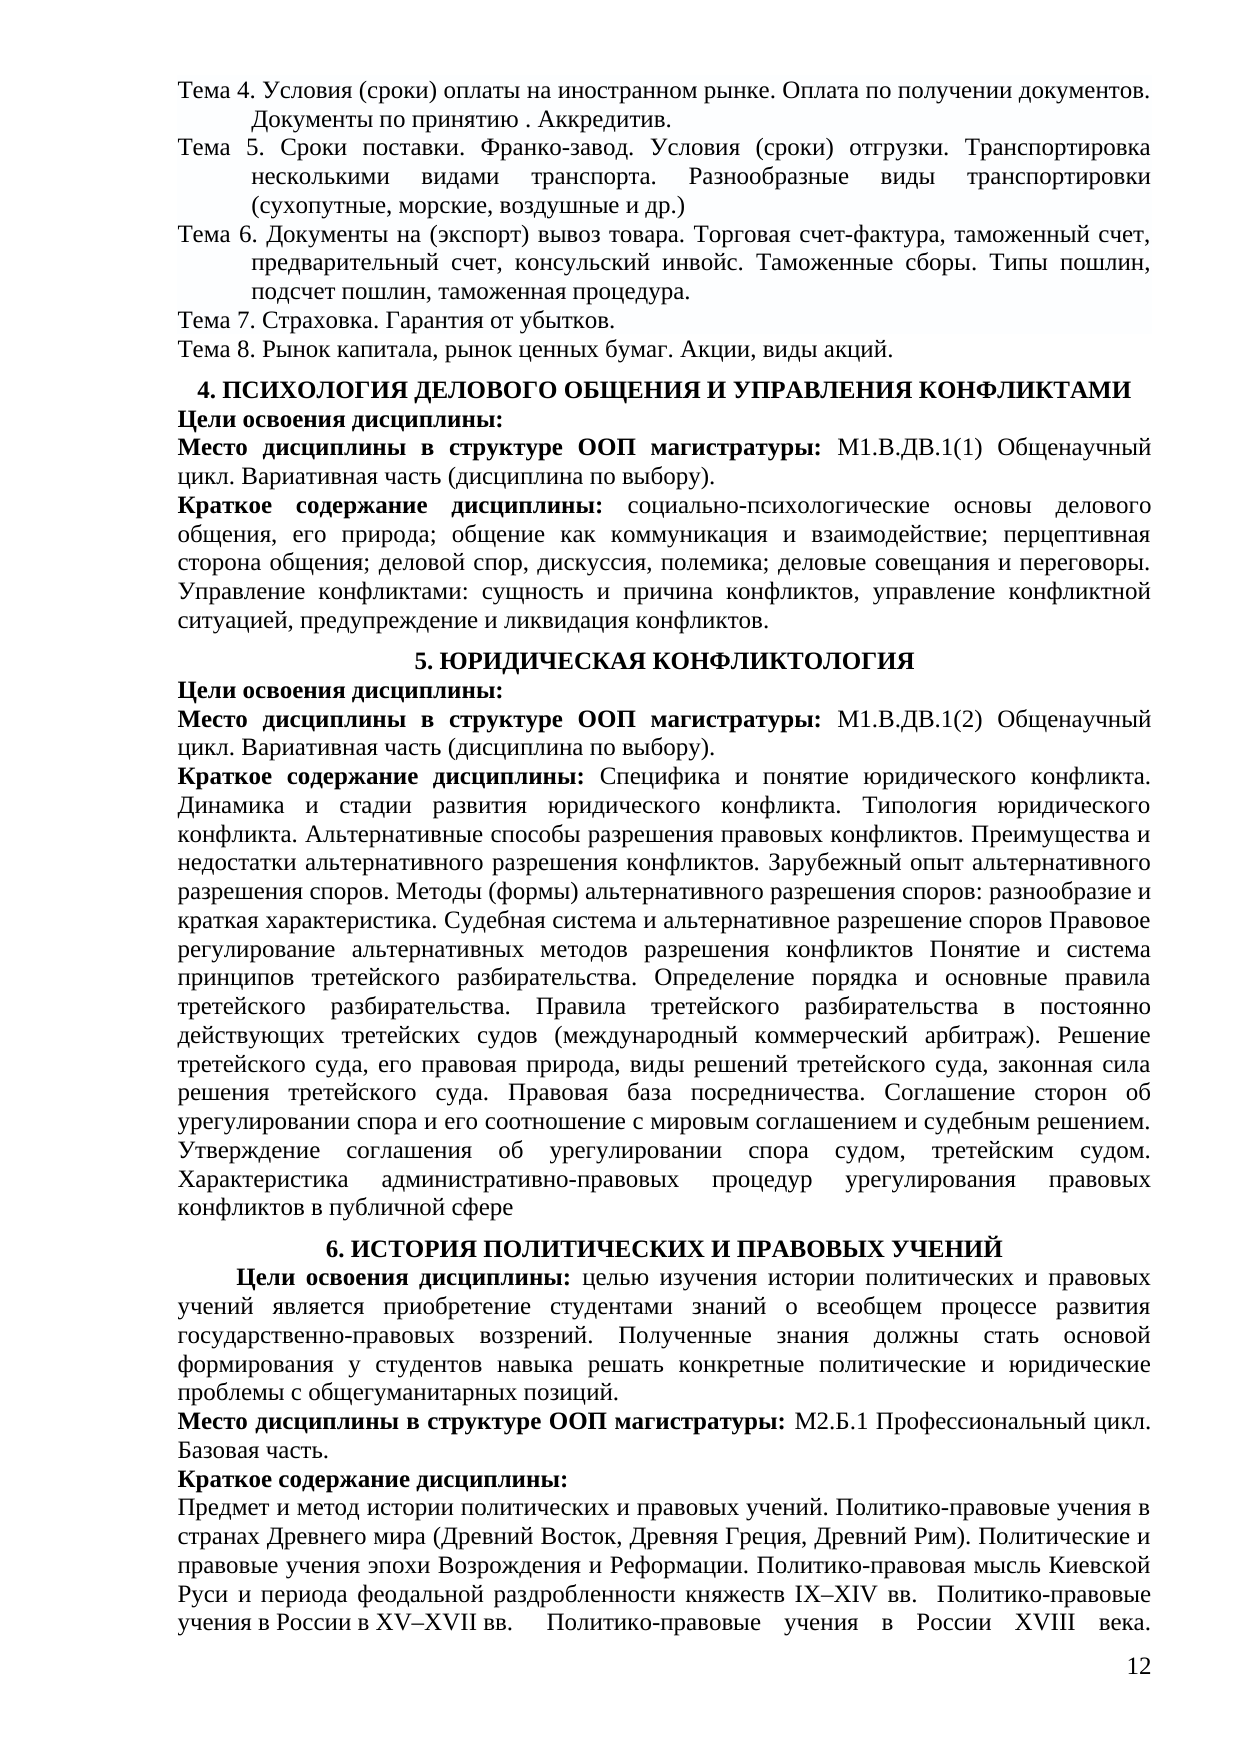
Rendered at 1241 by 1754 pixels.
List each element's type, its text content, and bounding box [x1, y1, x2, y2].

text Краткое содержание дисциплины: социально-психологические основы делового общения, его природа; общение как коммуникация и взаимодействие; перцептивная сторона общения; деловой спор, дискуссия, полемика; деловые совещания и переговоры. Управление конфликтами: сущность и причина конфликтов, управление конфликтной ситуацией, предупреждение и ликвидация конфликтов. [177, 490, 1152, 634]
text 6. ИСТОРИЯ ПОЛИТИЧЕСКИХ И ПРАВОВЫХ УЧЕНИЙ [177, 1234, 1152, 1262]
text Место дисциплины в структуре ООП магистратуры: М1.В.ДВ.1(2) Общенаучный цикл. Вариативная часть (дисциплина по выбору). [177, 704, 1152, 761]
text Цели освоения дисциплины: [177, 404, 1152, 432]
text Краткое содержание дисциплины: [177, 1464, 1152, 1492]
text Тема 7. Страховка. Гарантия от убытков. [177, 305, 1152, 334]
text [177, 1492, 1152, 1636]
text Тема 8. Рынок капитала, рынок ценных бумаг. Акции, виды акций. [177, 334, 1152, 362]
text Тема 5. Сроки поставки. Франко-завод. Условия (сроки) отгрузки. Транспортировка несколькими видами транспорта. Разнообразные виды транспортировки (сухопутные, морские, воздушные и др.) [177, 132, 1152, 219]
text Место дисциплины в структуре ООП магистратуры: М1.В.ДВ.1(1) Общенаучный цикл. Вариативная часть (дисциплина по выбору). [177, 432, 1152, 490]
text Краткое содержание дисциплины: Специфика и понятие юридического конфликта. Динамика и стадии развития юридического конфликта. Типология юридического конфликта. Альтернативные способы разрешения правовых конфликтов. Преимущества и недостатки альтернативного разрешения конфликтов. Зарубежный опыт альтернативного разрешения споров. Методы (формы) альтернативного разрешения споров: разнообразие и краткая характеристика. Судебная система и альтернативное разрешение споров Правовое регулирование альтернативных методов разрешения конфликтов Понятие и система принципов третейского разбирательства. Определение порядка и основные правила третейского разбирательства. Правила третейского разбирательства в постоянно действующих третейских судов (международный коммерческий арбитраж). Решение третейского суда, его правовая природа, виды решений третейского суда, законная сила решения третейского суда. Правовая база посредничества. Соглашение сторон об урегулировании спора и его соотношение с мировым соглашением и судебным решением. Утверждение соглашения об урегулировании спора судом, третейским судом. Характеристика административно-правовых процедур урегулирования правовых конфликтов в публичной сфере [177, 761, 1152, 1221]
text Цели освоения дисциплины: целью изучения истории политических и правовых учений является приобретение студентами знаний о всеобщем процессе развития государственно-правовых воззрений. Полученные знания должны стать основой формирования у студентов навыка решать конкретные политические и юридические проблемы с общегуманитарных позиций. [177, 1262, 1152, 1406]
text Тема 6. Документы на (экспорт) вывоз товара. Торговая счет-фактура, таможенный счет, предварительный счет, консульский инвойс. Таможенные сборы. Типы пошлин, подсчет пошлин, таможенная процедура. [177, 219, 1152, 305]
text 5. ЮРИДИЧЕСКАЯ КОНФЛИКТОЛОГИЯ [177, 646, 1152, 675]
text 4. ПСИХОЛОГИЯ ДЕЛОВОГО ОБЩЕНИЯ И УПРАВЛЕНИЯ КОНФЛИКТАМИ [177, 375, 1152, 404]
text Место дисциплины в структуре ООП магистратуры: М2.Б.1 Профессиональный цикл. Базовая часть. [177, 1406, 1152, 1464]
text Тема 4. Условия (сроки) оплаты на иностранном рынке. Оплата по получении документов. Документы по принятию . Аккредитив. [177, 75, 1152, 132]
text Цели освоения дисциплины: [177, 675, 1152, 704]
